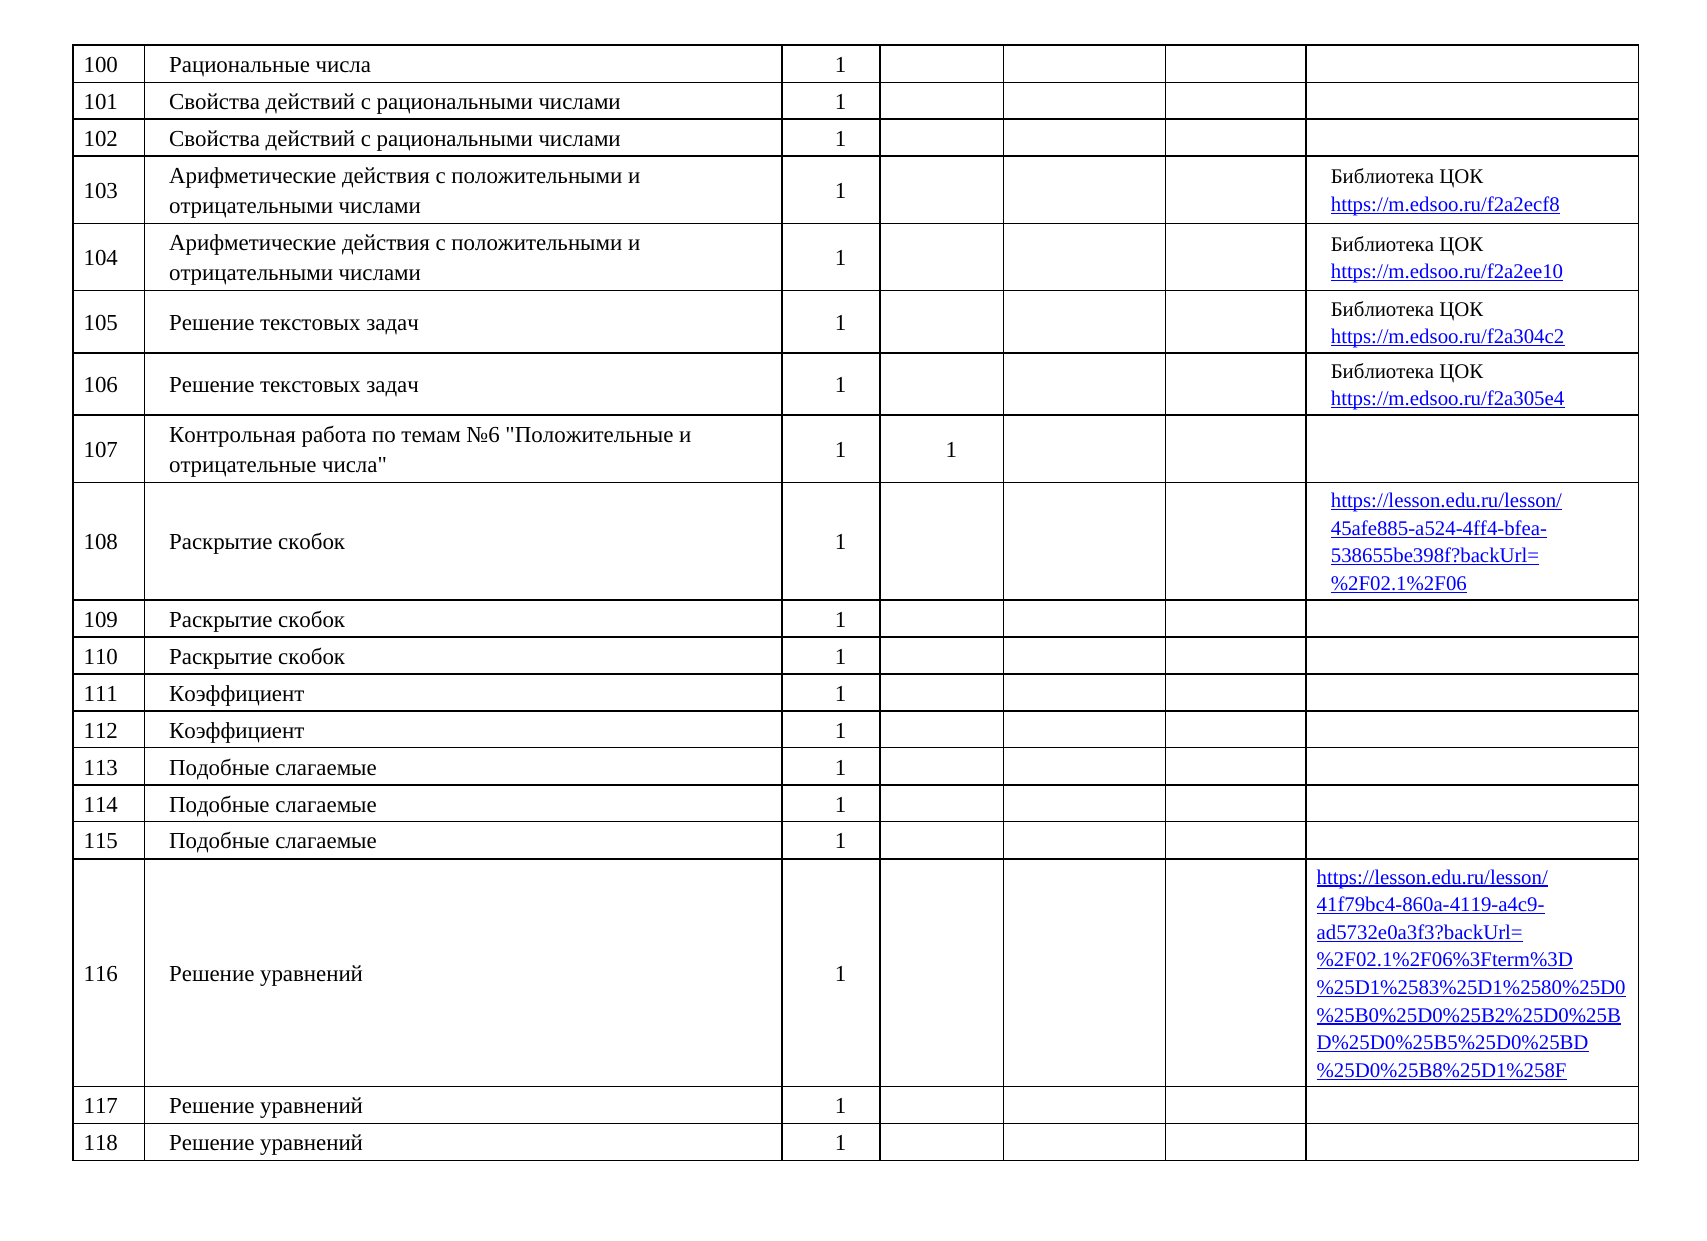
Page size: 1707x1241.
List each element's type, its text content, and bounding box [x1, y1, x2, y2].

table_cell [1004, 675, 1165, 710]
table_cell Библиотека ЦОК https://m.edsoo.ru/f2a305e4 [1307, 354, 1638, 414]
table_cell Решение уравнений [145, 1124, 781, 1160]
table_cell [1166, 157, 1305, 222]
table_cell 107 [74, 416, 144, 481]
table_cell [1004, 157, 1165, 222]
table_cell Раскрытие скобок [145, 483, 781, 599]
table_cell 110 [74, 638, 144, 673]
table_cell 108 [74, 483, 144, 599]
table_cell Решение текстовых задач [145, 291, 781, 352]
table_cell 1 [783, 748, 879, 784]
table_cell 112 [74, 712, 144, 747]
table_cell [1166, 416, 1305, 481]
table_cell [1004, 483, 1165, 599]
table_cell [1004, 1087, 1165, 1123]
table_cell [881, 483, 1003, 599]
table_cell [1166, 120, 1305, 155]
table_cell Свойства действий с рациональными числами [145, 83, 781, 118]
table_cell [1307, 712, 1638, 747]
table_cell 104 [74, 224, 144, 290]
table_cell [1004, 416, 1165, 481]
table_cell [1307, 46, 1638, 81]
table_cell [881, 1087, 1003, 1123]
table_cell 1 [783, 822, 879, 858]
table_cell 1 [783, 638, 879, 673]
table_cell 1 [783, 157, 879, 222]
table_cell 1 [783, 1124, 879, 1160]
table_cell 1 [783, 224, 879, 290]
table_cell [1307, 83, 1638, 118]
table_cell Раскрытие скобок [145, 601, 781, 636]
table_cell 113 [74, 748, 144, 784]
table_cell [1166, 860, 1305, 1086]
table_cell Рациональные числа [145, 46, 781, 81]
table_cell 1 [783, 46, 879, 81]
table_cell [1004, 822, 1165, 858]
table_cell Подобные слагаемые [145, 786, 781, 821]
table_cell [1004, 83, 1165, 118]
table_cell 117 [74, 1087, 144, 1123]
table_cell Раскрытие скобок [145, 638, 781, 673]
table_cell [1004, 860, 1165, 1086]
table_cell [1166, 46, 1305, 81]
table_cell [1004, 354, 1165, 414]
table_cell 118 [74, 1124, 144, 1160]
table_cell 111 [74, 675, 144, 710]
table_cell [881, 748, 1003, 784]
table_cell [1004, 748, 1165, 784]
table_cell [881, 1124, 1003, 1160]
table_cell [1004, 46, 1165, 81]
table_cell [1004, 120, 1165, 155]
table_cell Решение уравнений [145, 860, 781, 1086]
table_cell [1004, 291, 1165, 352]
table_cell [1004, 638, 1165, 673]
table_cell 1 [881, 416, 1003, 481]
table_cell [1307, 822, 1638, 858]
table_cell [1166, 224, 1305, 290]
table_cell [881, 354, 1003, 414]
table_cell 1 [783, 354, 879, 414]
table_cell 1 [783, 675, 879, 710]
table_cell [1307, 120, 1638, 155]
table_cell [1166, 822, 1305, 858]
table_cell [881, 83, 1003, 118]
table_cell Свойства действий с рациональными числами [145, 120, 781, 155]
table_cell Арифметические действия с положительными и отрицательными числами [145, 157, 781, 222]
table_cell [1307, 1087, 1638, 1123]
table_cell [881, 822, 1003, 858]
table_cell [1004, 224, 1165, 290]
table_cell 1 [783, 1087, 879, 1123]
table_cell 116 [74, 860, 144, 1086]
table_cell [1307, 786, 1638, 821]
table_cell Контрольная работа по темам №6 "Положительные и отрицательные числа" [145, 416, 781, 481]
table_cell 109 [74, 601, 144, 636]
table_cell 1 [783, 120, 879, 155]
table_cell 1 [783, 483, 879, 599]
table_cell [881, 601, 1003, 636]
table_cell [881, 291, 1003, 352]
table_cell 115 [74, 822, 144, 858]
table_cell Решение текстовых задач [145, 354, 781, 414]
table_cell [1166, 601, 1305, 636]
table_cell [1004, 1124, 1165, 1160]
table_cell https://lesson.edu.ru/lesson/41f79bc4-860a-4119-a4c9-ad5732e0a3f3?backUrl=%2F02.1%2F06%3Fterm%3D%25D1%2583%25D1%2580%25D0%25B0%25D0%25B2%25D0%25BD%25D0%25B5%25D0%25BD%25D0%25B8%25D1%258F [1307, 860, 1638, 1086]
table_cell [881, 675, 1003, 710]
table_cell Библиотека ЦОК https://m.edsoo.ru/f2a304c2 [1307, 291, 1638, 352]
table_cell 101 [74, 83, 144, 118]
table_cell [1166, 675, 1305, 710]
table_cell [1166, 748, 1305, 784]
table_cell 102 [74, 120, 144, 155]
table_cell [1166, 638, 1305, 673]
table_cell [1166, 291, 1305, 352]
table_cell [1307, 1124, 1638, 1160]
table_cell [1166, 483, 1305, 599]
table_cell Подобные слагаемые [145, 822, 781, 858]
table_cell [881, 638, 1003, 673]
table_cell [881, 46, 1003, 81]
table_cell [1307, 638, 1638, 673]
table_cell 1 [783, 860, 879, 1086]
table_cell [1004, 601, 1165, 636]
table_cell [1307, 157, 1638, 222]
table_cell 1 [783, 291, 879, 352]
table_cell [1307, 748, 1638, 784]
table_cell 103 [74, 157, 144, 222]
table_cell [1004, 712, 1165, 747]
table_cell Подобные слагаемые [145, 748, 781, 784]
table_cell Коэффициент [145, 712, 781, 747]
table_cell [881, 786, 1003, 821]
table_cell [1166, 786, 1305, 821]
table_cell 1 [783, 83, 879, 118]
table_cell [1004, 786, 1165, 821]
table_cell [1307, 601, 1638, 636]
table_cell [1166, 712, 1305, 747]
table_cell [1166, 1087, 1305, 1123]
table_cell [881, 712, 1003, 747]
table_cell Арифметические действия с положительными и отрицательными числами [145, 224, 781, 290]
table_cell Библиотека ЦОК https://m.edsoo.ru/f2a2ee10 [1307, 224, 1638, 290]
table_cell 106 [74, 354, 144, 414]
table_cell 1 [783, 712, 879, 747]
table_cell 1 [783, 416, 879, 481]
table_cell 1 [783, 601, 879, 636]
table_cell 105 [74, 291, 144, 352]
table_cell [1166, 354, 1305, 414]
table_cell Решение уравнений [145, 1087, 781, 1123]
table_cell [881, 157, 1003, 222]
table_cell 100 [74, 46, 144, 81]
table_cell [881, 224, 1003, 290]
table_cell [1307, 675, 1638, 710]
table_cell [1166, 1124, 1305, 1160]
table_cell [881, 860, 1003, 1086]
table_cell https://lesson.edu.ru/lesson/45afe885-a524-4ff4-bfea-538655be398f?backUrl=%2F02.1%2F06 [1307, 483, 1638, 599]
table_cell 1 [783, 786, 879, 821]
table_cell [1307, 416, 1638, 481]
table_cell Коэффициент [145, 675, 781, 710]
table_cell [881, 120, 1003, 155]
table_cell 114 [74, 786, 144, 821]
table_cell [1166, 83, 1305, 118]
